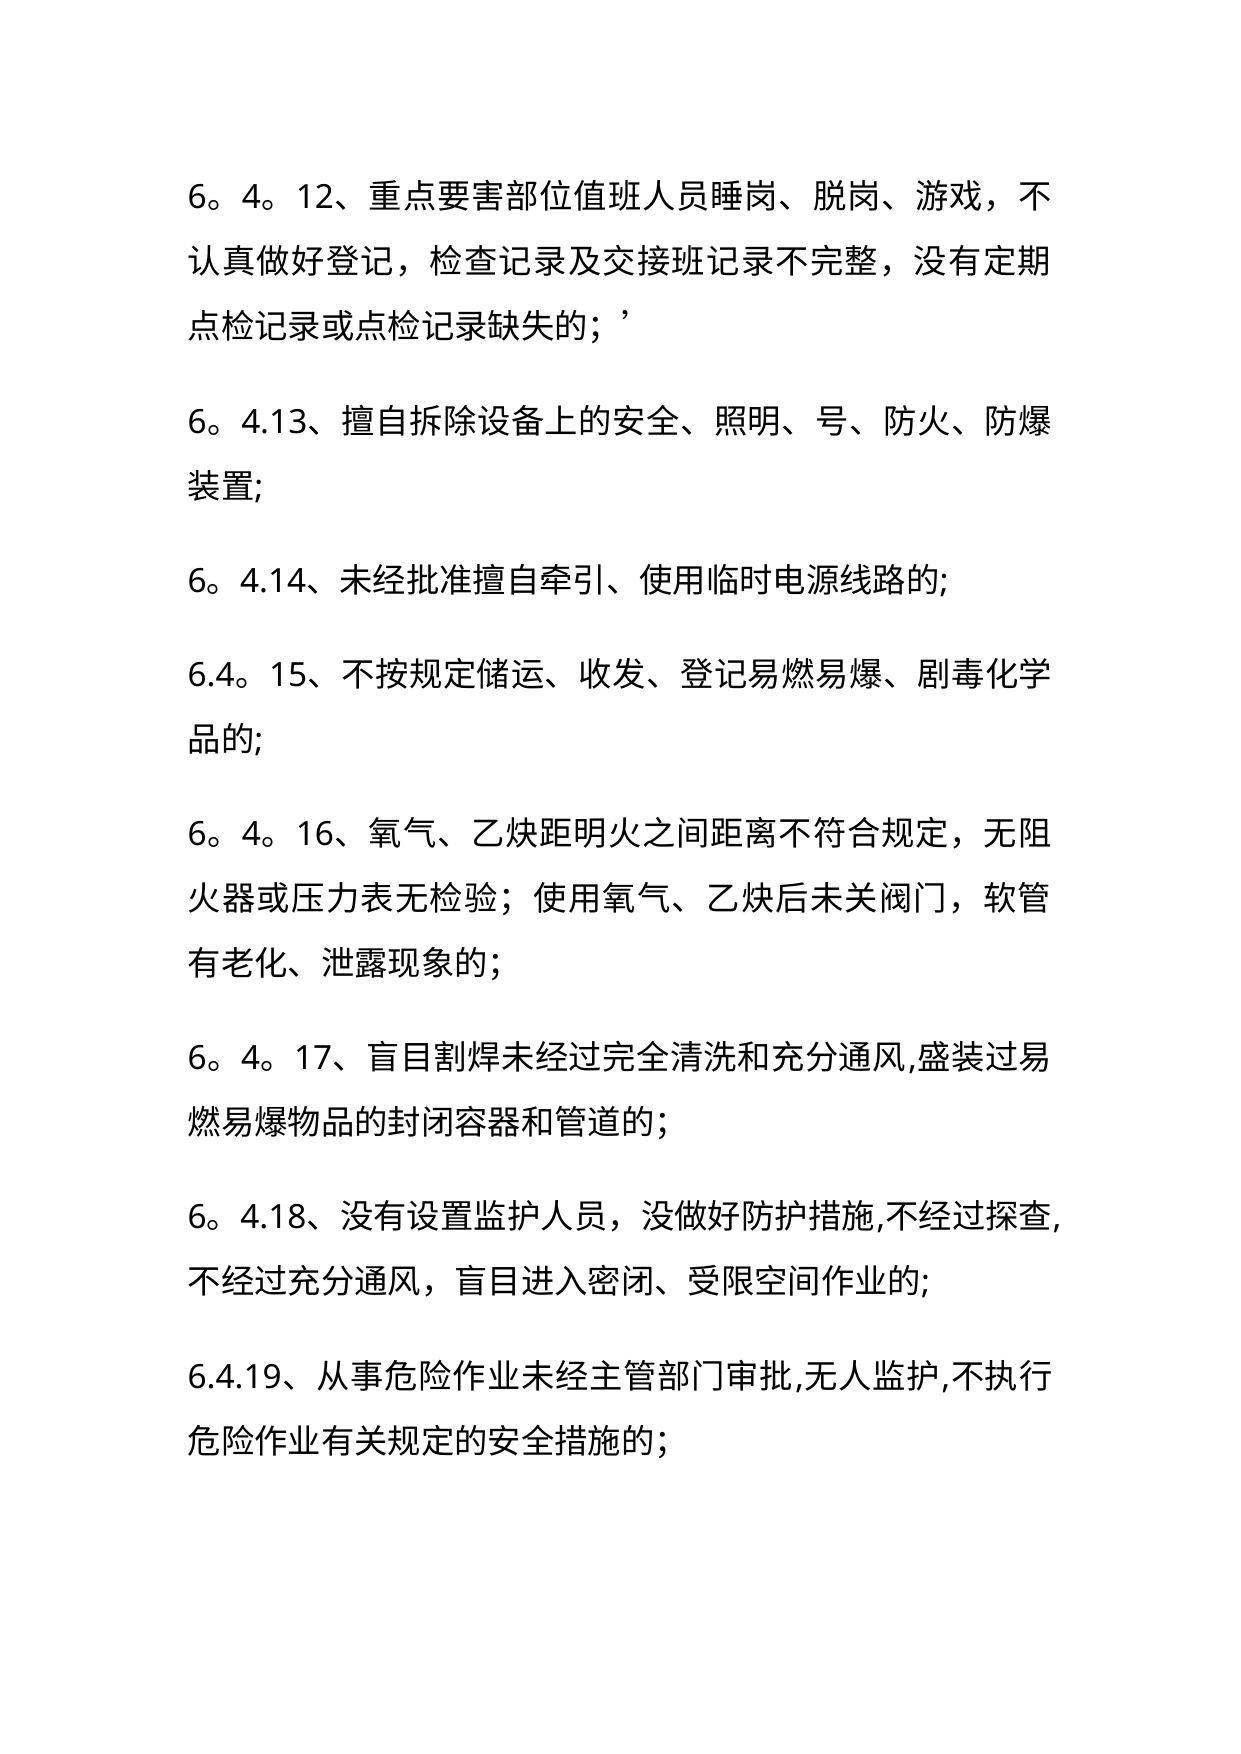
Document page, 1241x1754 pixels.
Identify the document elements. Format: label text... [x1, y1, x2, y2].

text 6.4。15、不按规定储运、收发、登记易燃易爆、剧毒化学品的; [187, 639, 1053, 769]
text 6。4。12、重点要害部位值班人员睡岗、脱岗、游戏，不认真做好登记，检查记录及交接班记录不完整，没有定期点检记录或点检记录缺失的；’ [187, 162, 1053, 357]
text 6。4.14、未经批准擅自牵引、使用临时电源线路的; [187, 545, 1053, 610]
text 6。4。16、氧气、乙炔距明火之间距离不符合规定，无阻火器或压力表无检验；使用氧气、乙炔后未关阀门，软管有老化、泄露现象的； [187, 799, 1053, 994]
text 6.4.19、从事危险作业未经主管部门审批,无人监护,不执行危险作业有关规定的安全措施的； [187, 1341, 1053, 1471]
text 6。4.13、擅自拆除设备上的安全、照明、号、防火、防爆装置; [187, 386, 1053, 516]
text 6。4.18、没有设置监护人员，没做好防护措施,不经过探查,不经过充分通风，盲目进入密闭、受限空间作业的; [187, 1182, 1053, 1312]
text 6。4。17、盲目割焊未经过完全清洗和充分通风,盛装过易燃易爆物品的封闭容器和管道的； [187, 1023, 1053, 1153]
